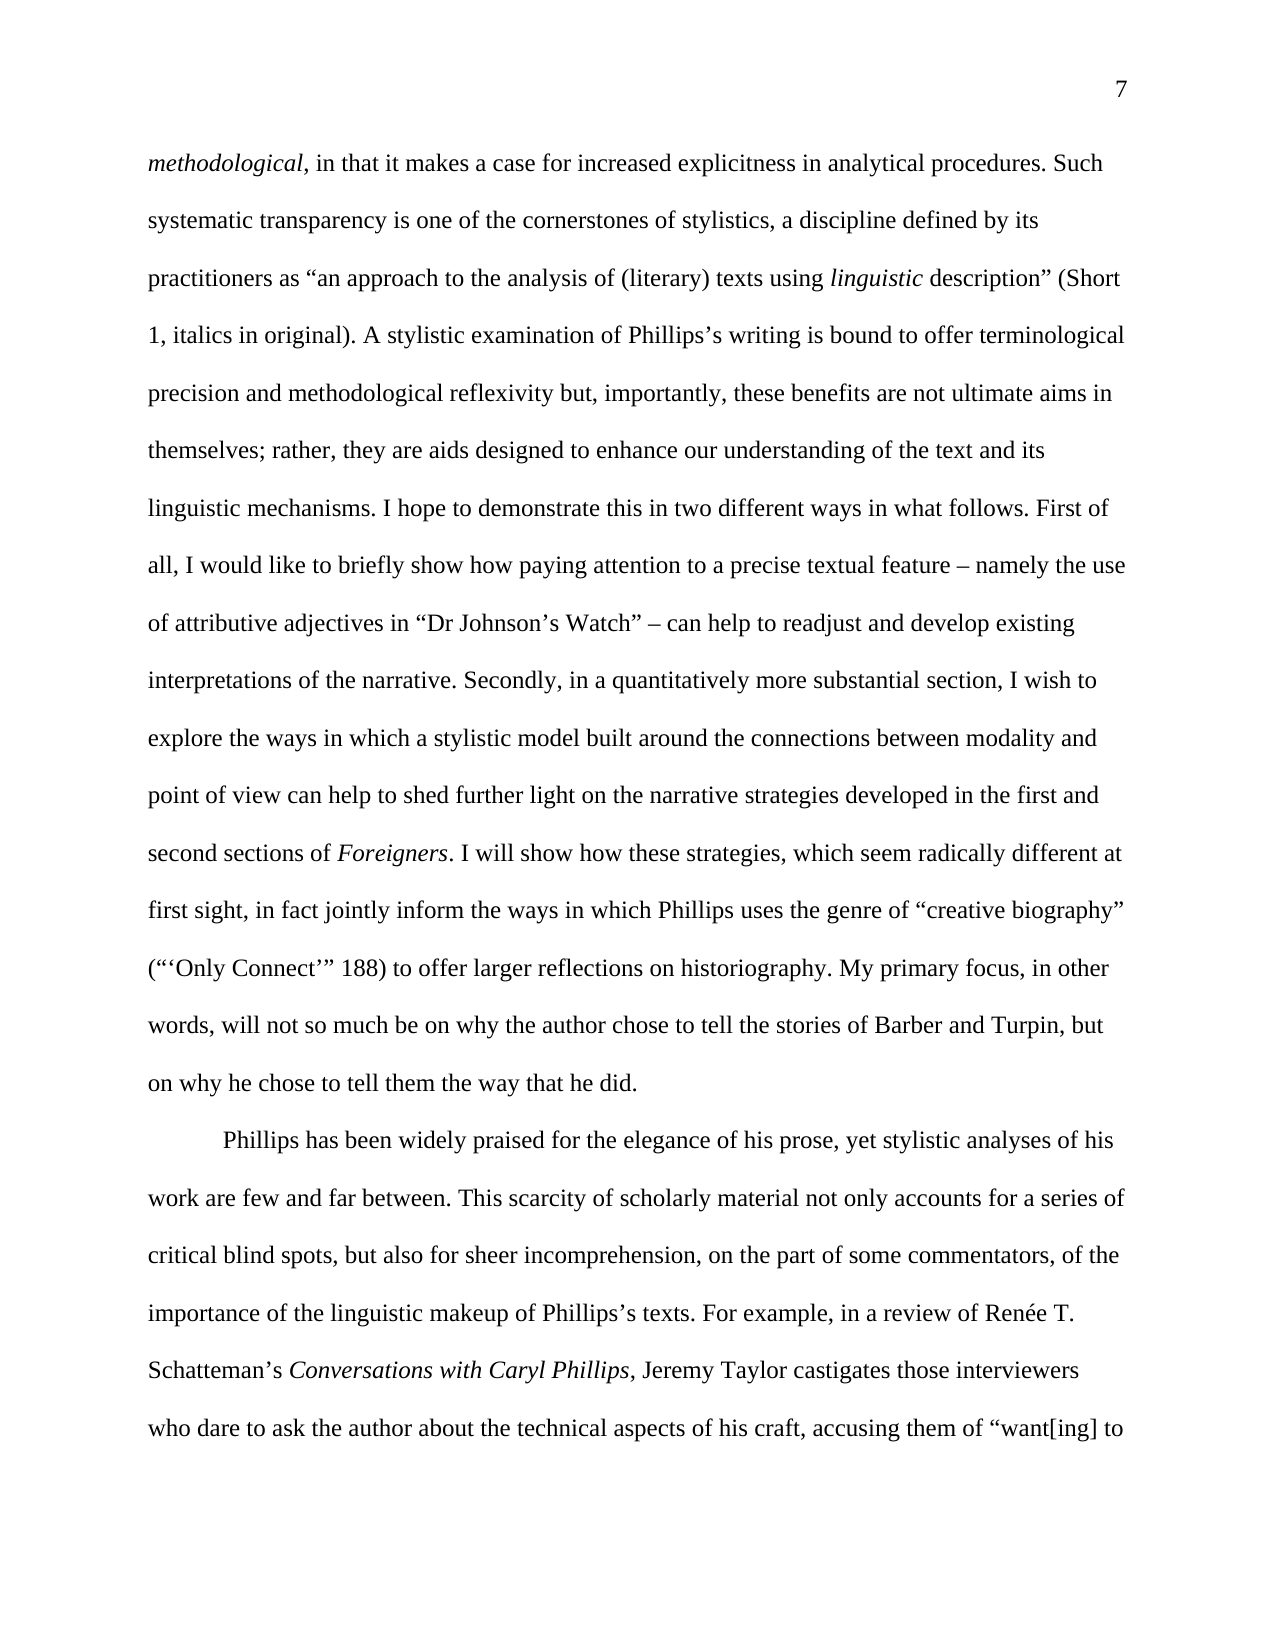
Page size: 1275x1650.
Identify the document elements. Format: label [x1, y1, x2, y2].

text [148, 148, 1127, 1096]
text [148, 1125, 1127, 1441]
